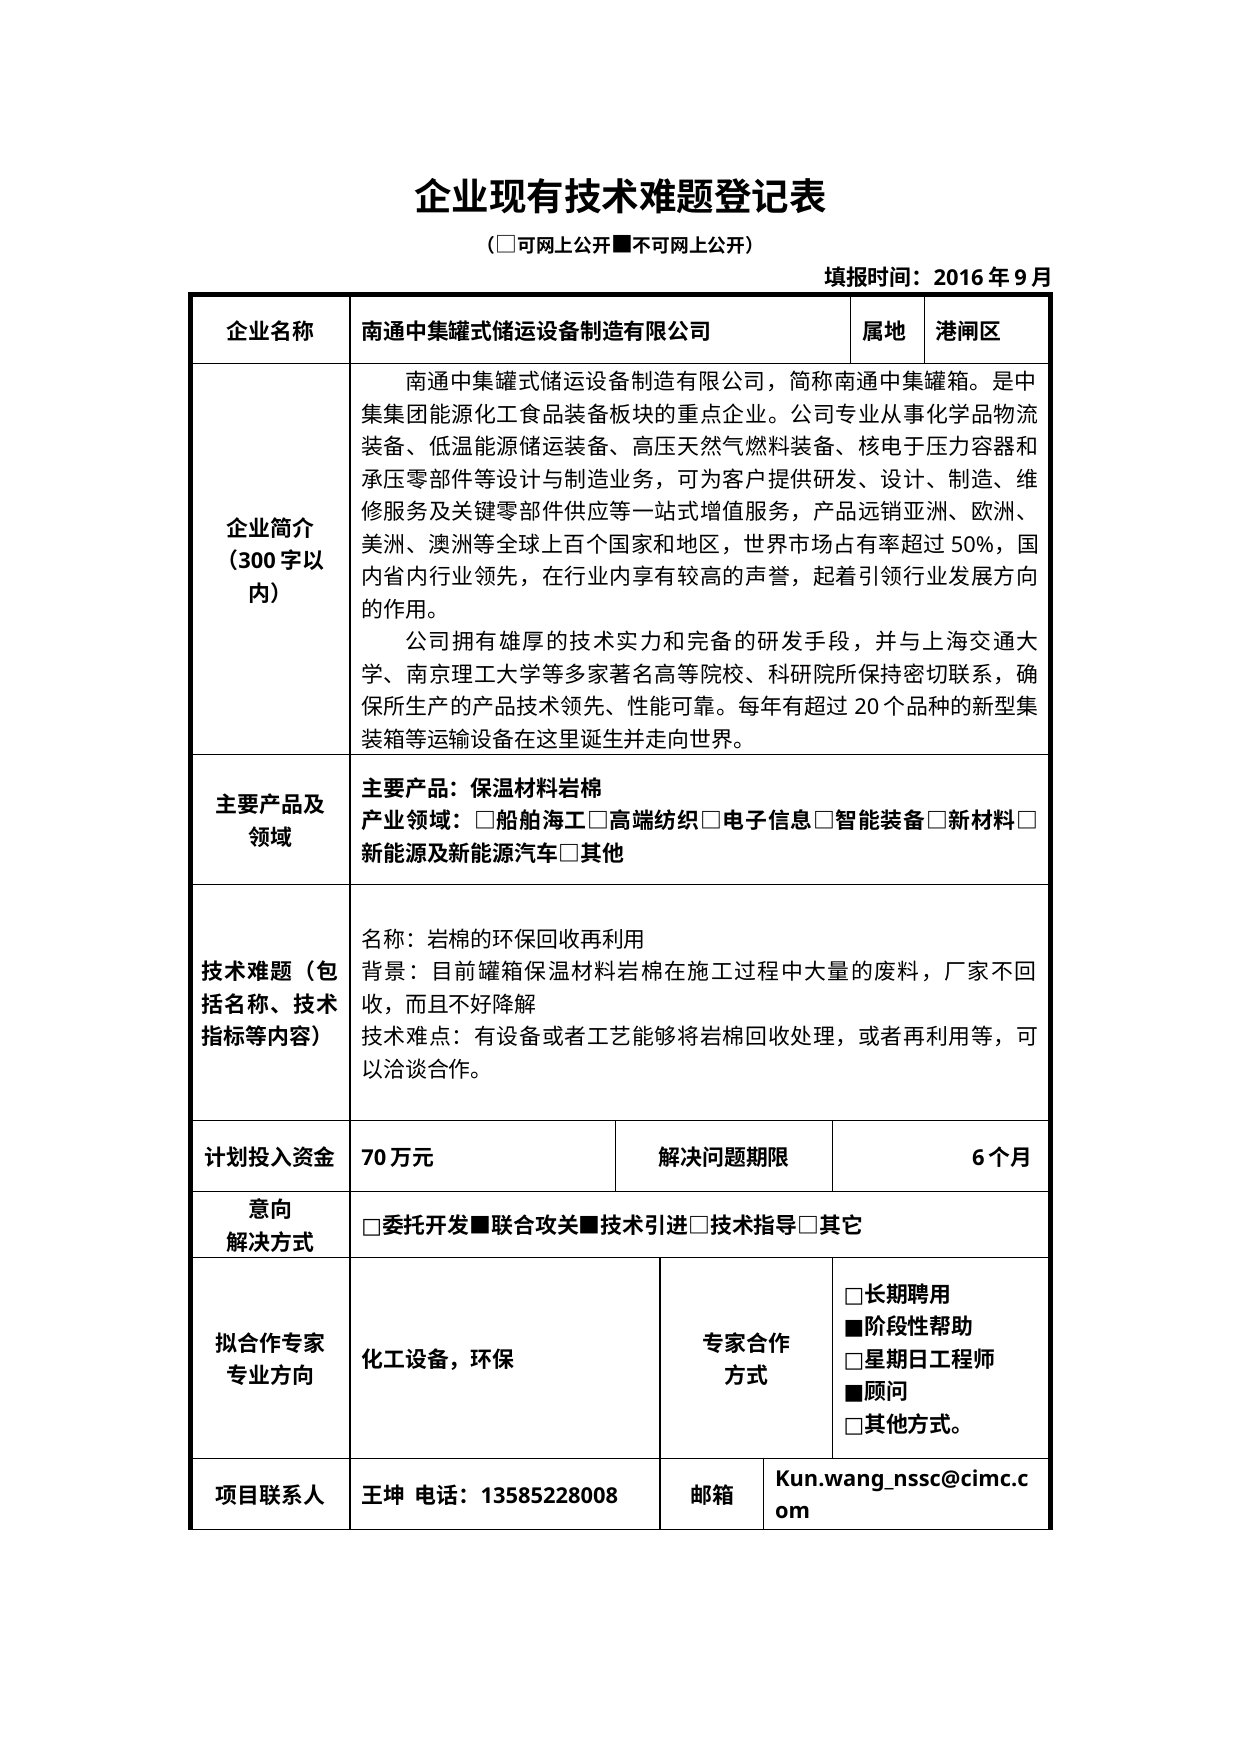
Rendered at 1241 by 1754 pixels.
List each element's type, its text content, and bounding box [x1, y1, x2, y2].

text （□可网上公开■不可网上公开） [187, 227, 1053, 259]
table_header 属地 [851, 297, 924, 363]
table_cell 解决问题期限 [616, 1121, 832, 1191]
table_cell 项目联系人 [193, 1459, 349, 1528]
table_cell 化工设备，环保 [351, 1258, 659, 1458]
table_cell 南通中集罐式储运设备制造有限公司，简称南通中集罐箱。是中集集团能源化工食品装备板块的重点企业。公司专业从事化学品物流装备、低温能源储运装备、高压天然气燃料装备、核电于压力容器和承压零部件等设计与制造业务，可为客户提供研发、设计、制造、维修服务及关键零部件供应等一站式增值服务，产品远销亚洲、欧洲、美洲、澳洲等全球上百个国家和地区，世界市场占有率超过50%，国内省内行业领先，在行业内享有较高的声誉，起着引领行业发展方向的作用。 公司拥有雄厚的技术实力和完备的研发手段，并与上海交通大学、南京理工大学等多家著名高等院校、科研院所保持密切联系，确保所生产的产品技术领先、性能可靠。每年有超过20个品种的新型集装箱等运输设备在这里诞生并走向世界。 [351, 364, 1048, 754]
text 填报时间：2016年9月 [187, 259, 1053, 292]
table_cell 计划投入资金 [193, 1121, 349, 1191]
table_cell Kun.wang_nssc@cimc.com [764, 1459, 1048, 1528]
table_cell 专家合作 方式 [661, 1258, 832, 1458]
table_cell 70万元 [351, 1121, 615, 1191]
text 企业现有技术难题登记表 [187, 162, 1053, 227]
table_cell 6个月 [833, 1121, 1048, 1191]
table_cell 技术难题（包括名称、技术指标等内容） [193, 885, 349, 1120]
table_cell 企业简介 （300字以内） [193, 364, 349, 754]
table_header 企业名称 [193, 297, 349, 363]
table_cell 王坤 电话：13585228008 [351, 1459, 659, 1528]
table_cell 拟合作专家 专业方向 [193, 1258, 349, 1458]
table_cell □长期聘用 ■阶段性帮助 □星期日工程师 ■顾问 □其他方式。 [833, 1258, 1048, 1458]
table_header 港闸区 [925, 297, 1048, 363]
table_cell 名称：岩棉的环保回收再利用 背景：目前罐箱保温材料岩棉在施工过程中大量的废料，厂家不回收，而且不好降解 技术难点：有设备或者工艺能够将岩棉回收处理，或者再利用等，可以洽谈合作。 [351, 885, 1048, 1120]
table_cell 邮箱 [661, 1459, 763, 1528]
table_cell 意向 解决方式 [193, 1192, 349, 1257]
table_cell □委托开发■联合攻关■技术引进□技术指导□其它 [351, 1192, 1048, 1257]
table_cell 主要产品：保温材料岩棉 产业领域：□船舶海工□高端纺织□电子信息□智能装备□新材料□新能源及新能源汽车□其他 [351, 755, 1048, 884]
table_header 南通中集罐式储运设备制造有限公司 [351, 297, 850, 363]
table_cell 主要产品及 领域 [193, 755, 349, 884]
